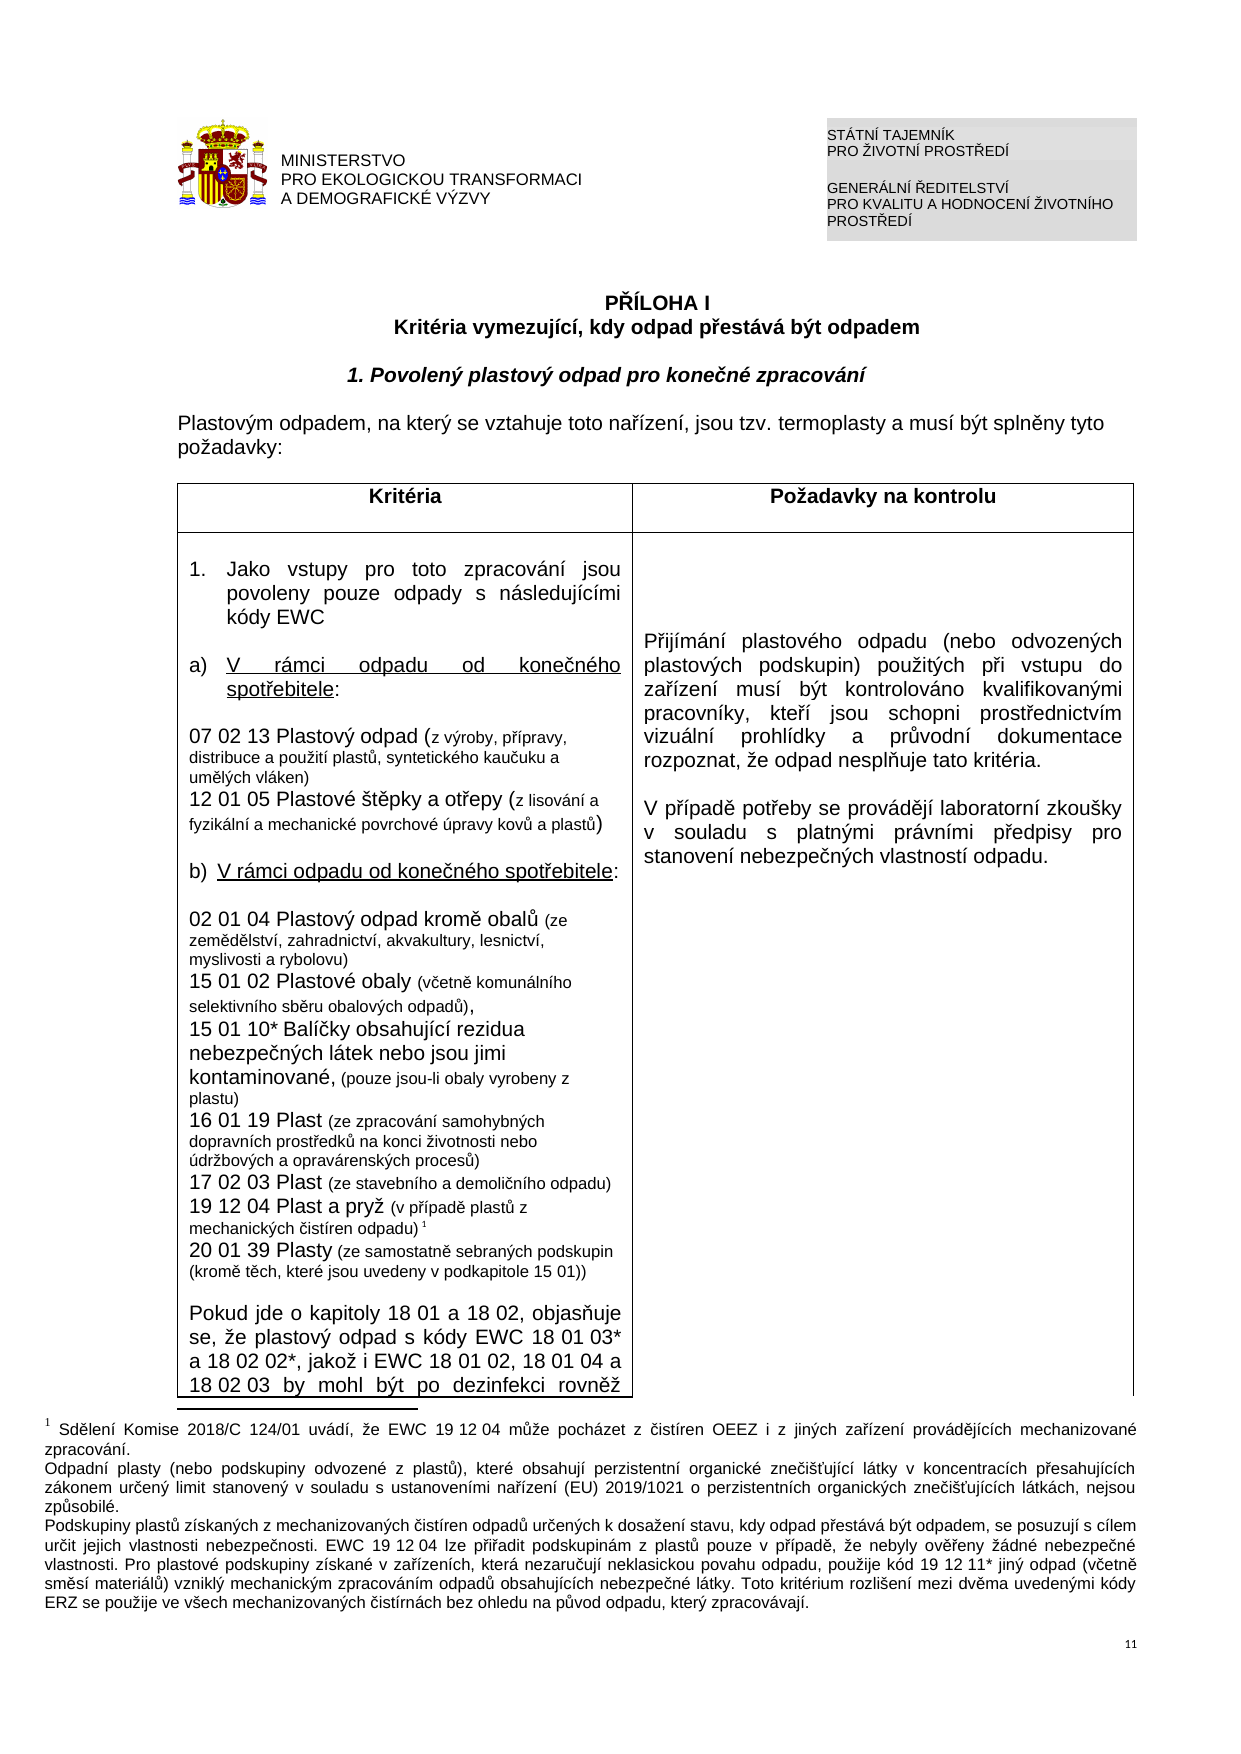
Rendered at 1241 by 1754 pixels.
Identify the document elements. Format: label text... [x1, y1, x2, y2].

table_header Kritéria [178, 484, 632, 532]
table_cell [633, 533, 1133, 1396]
text 1. Povolený plastový odpad pro konečné zpracování [177, 363, 1037, 387]
text Kritéria vymezující, kdy odpad přestává být odpadem [177, 315, 1137, 339]
table_header Požadavky na kontrolu [633, 484, 1133, 532]
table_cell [178, 533, 632, 1396]
text PŘÍLOHA I [177, 291, 1137, 315]
text Plastovým odpadem, na který se vztahuje toto nařízení, jsou tzv. termoplasty a musí být splněny tyto požadavky: [177, 411, 1137, 459]
